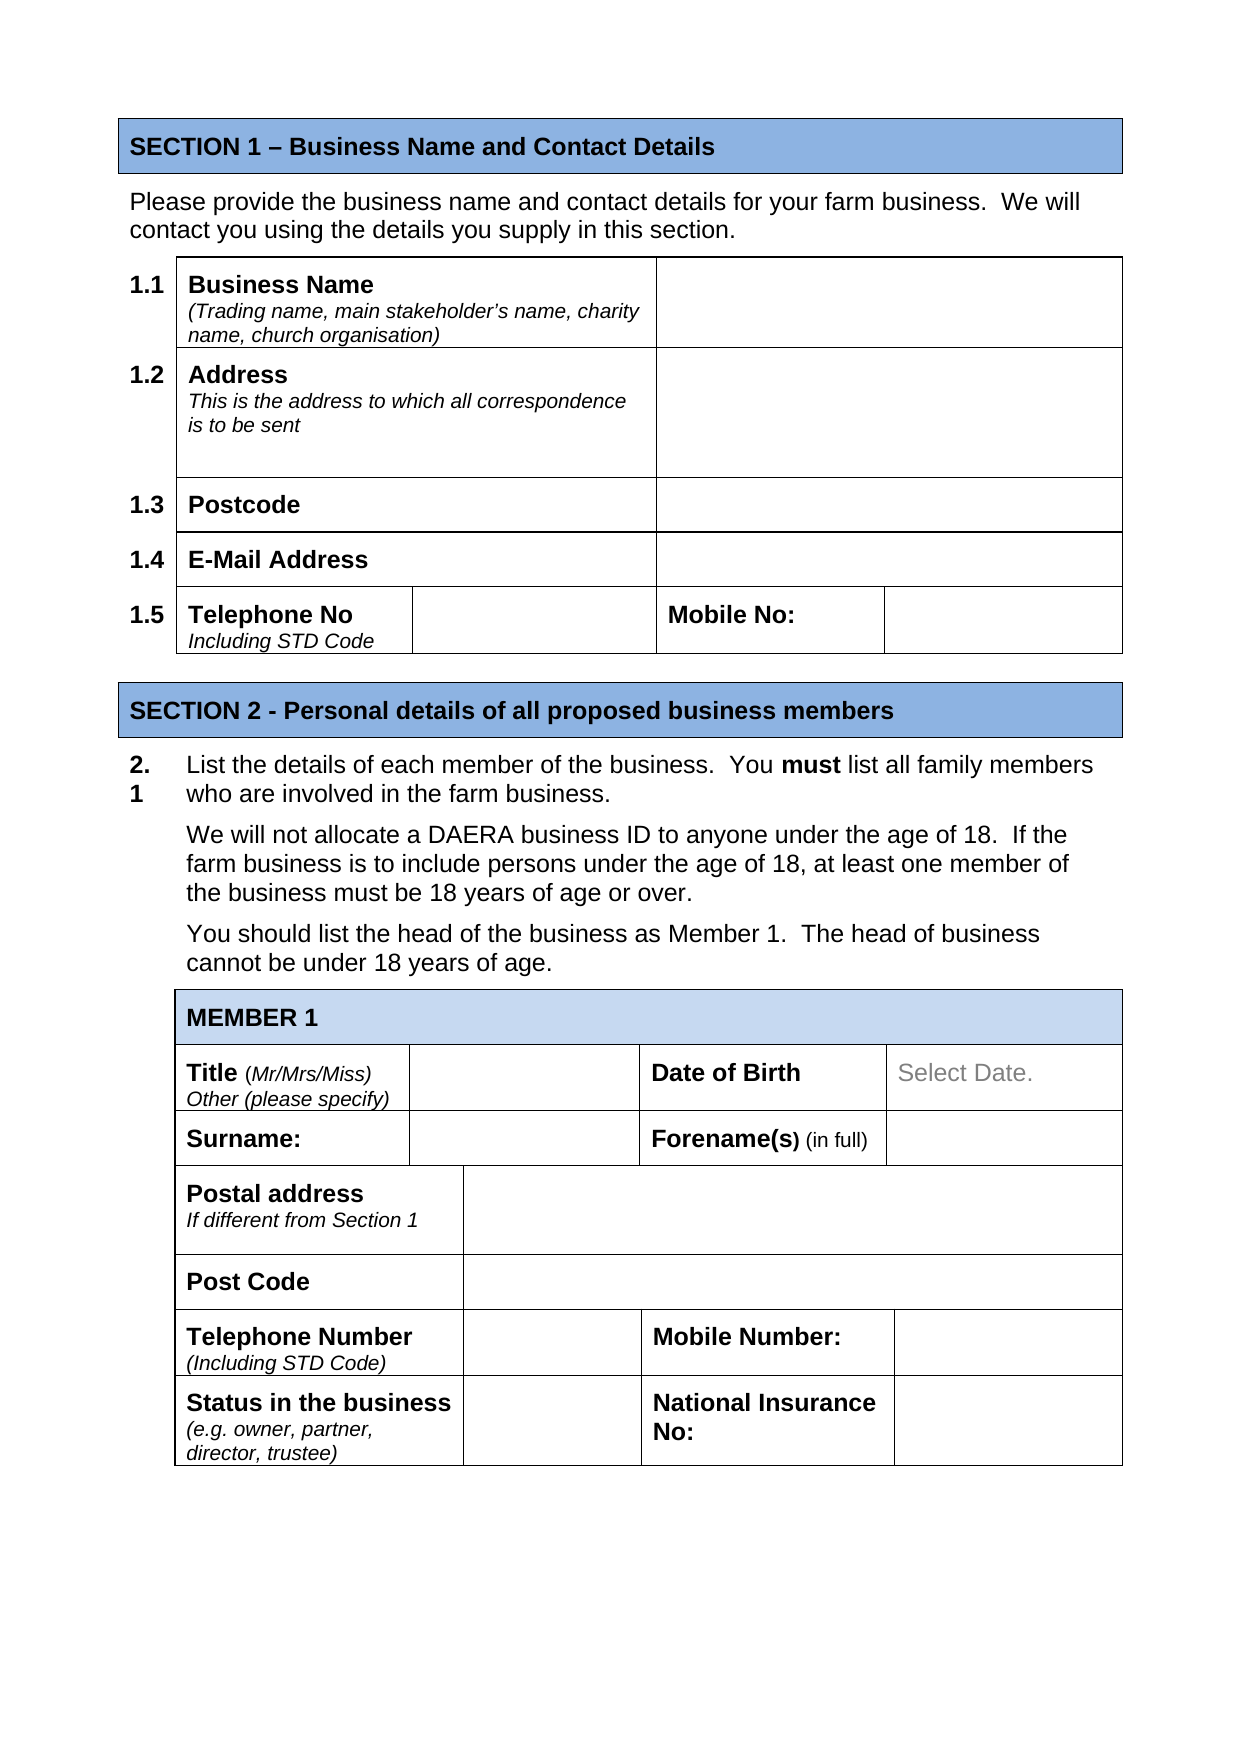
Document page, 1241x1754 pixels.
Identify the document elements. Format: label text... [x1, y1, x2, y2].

table_cell Surname: [176, 1111, 409, 1165]
table_cell Postcode [177, 478, 656, 531]
table_cell 1.2 [118, 347, 176, 477]
table_cell Post Code [176, 1255, 463, 1308]
table_cell Title (Mr/Mrs/Miss) Other (please specify) [176, 1045, 409, 1110]
table_cell Forename(s) (in full) [640, 1111, 886, 1165]
table_header SECTION 1 – Business Name and Contact Details [119, 119, 1122, 173]
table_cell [176, 1166, 463, 1254]
table_cell Telephone No Including STD Code [177, 587, 412, 652]
table_cell Mobile No: [657, 587, 884, 652]
table_cell National Insurance No: [642, 1376, 894, 1465]
table_cell Address This is the address to which all correspondence is to be sent [177, 348, 656, 477]
table_cell 1.5 [118, 586, 176, 652]
table_cell Please provide the business name and contact details for your farm business. We will contact you using the details you supply in this section. [118, 174, 1122, 256]
table_cell MEMBER 1 [176, 990, 1122, 1044]
table_cell 1.3 [118, 477, 176, 531]
table_cell 2.1 [118, 738, 175, 1465]
table_cell Status in the business (e.g. owner, partner, director, trustee) [176, 1376, 463, 1465]
table_cell List the details of each member of the business. You must list all family members who are involved in the farm business. We will not allocate a DAERA business ID to anyone under the age of 18. If the farm business is to include persons under the age of 18, at least one member of the business must be 18 years of age or over. You should list the head of the business as Member 1. The head of business cannot be under 18 years of age. [175, 738, 1122, 989]
table_cell E-Mail Address [177, 533, 656, 586]
table_header SECTION 2 - Personal details of all proposed business members [119, 683, 1122, 737]
table_cell Date of Birth [640, 1045, 886, 1110]
table_cell 1.4 [118, 531, 176, 586]
table_cell 1.1 [118, 256, 176, 347]
table_cell Business Name (Trading name, main stakeholder’s name, charity name, church organisation) [177, 258, 656, 347]
table_cell Mobile Number: [642, 1310, 894, 1375]
table_cell Telephone Number (Including STD Code) [176, 1310, 463, 1375]
